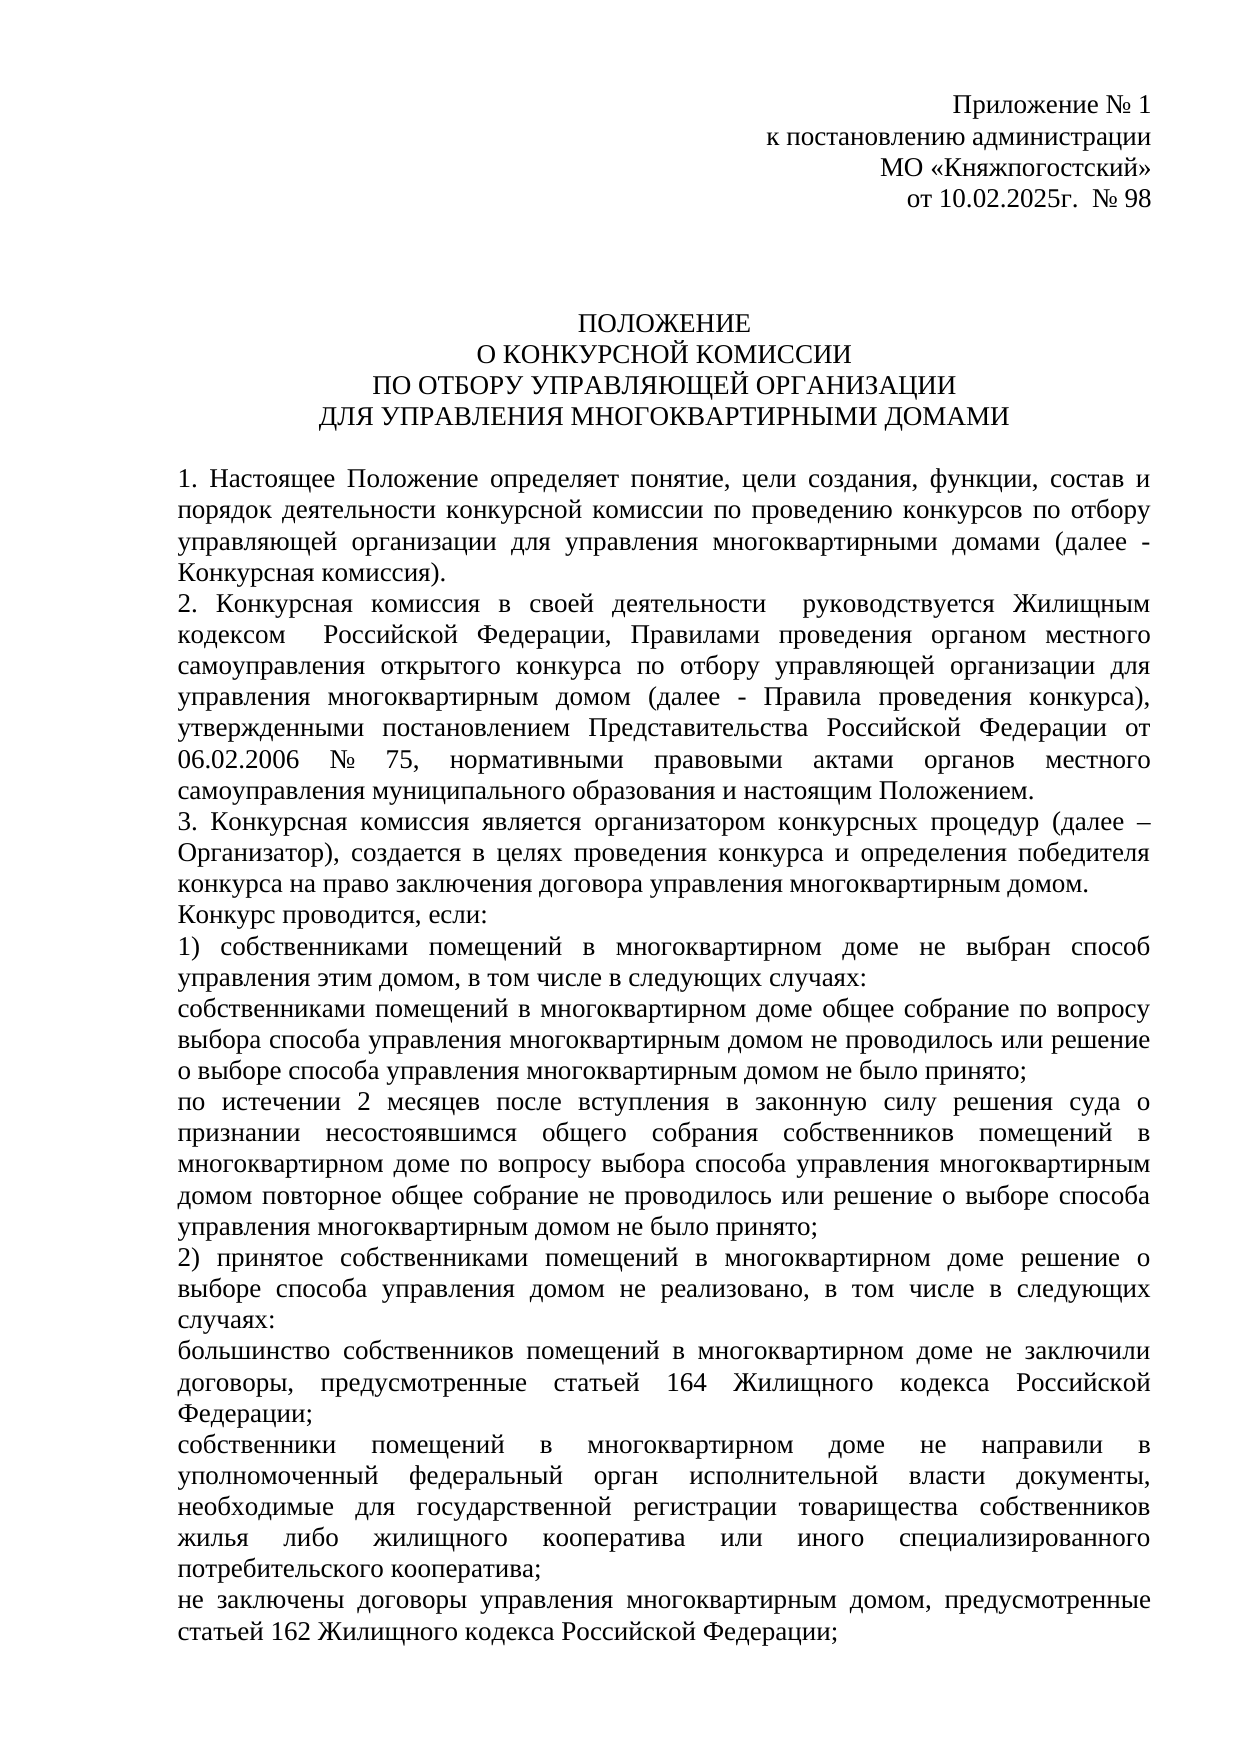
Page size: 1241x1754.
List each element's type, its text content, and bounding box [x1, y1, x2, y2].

text 2) принятое собственниками помещений в многоквартирном доме решение о выборе способа управления домом не реализовано, в том числе в следующих случаях: [177, 1241, 1152, 1334]
text Конкурс проводится, если: [177, 898, 1152, 929]
text к постановлению администрации [177, 120, 1152, 151]
text собственниками помещений в многоквартирном доме общее собрание по вопросу выбора способа управления многоквартирным домом не проводилось или решение о выборе способа управления многоквартирным домом не было принято; [177, 992, 1152, 1085]
text 2. Конкурсная комиссия в своей деятельности руководствуется Жилищным кодексом Российской Федерации, Правилами проведения органом местного самоуправления открытого конкурса по отбору управляющей организации для управления многоквартирным домом (далее - Правила проведения конкурса), утвержденными постановлением Представительства Российской Федерации от 06.02.2006 № 75, нормативными правовыми актами органов местного самоуправления муниципального образования и настоящим Положением. [177, 587, 1152, 805]
text ПО ОТБОРУ УПРАВЛЯЮЩЕЙ ОРГАНИЗАЦИИ [177, 369, 1152, 400]
text МО «Княжпогостский» [177, 151, 1152, 182]
text Приложение № 1 [177, 89, 1152, 120]
text ПОЛОЖЕНИЕ [177, 307, 1152, 338]
text по истечении 2 месяцев после вступления в законную силу решения суда о признании несостоявшимся общего собрания собственников помещений в многоквартирном доме по вопросу выбора способа управления многоквартирным домом повторное общее собрание не проводилось или решение о выборе способа управления многоквартирным домом не было принято; [177, 1085, 1152, 1241]
text О КОНКУРСНОЙ КОМИССИИ [177, 338, 1152, 369]
text 3. Конкурсная комиссия является организатором конкурсных процедур (далее – Организатор), создается в целях проведения конкурса и определения победителя конкурса на право заключения договора управления многоквартирным домом. [177, 805, 1152, 898]
text большинство собственников помещений в многоквартирном доме не заключили договоры, предусмотренные статьей 164 Жилищного кодекса Российской Федерации; [177, 1334, 1152, 1428]
text 1) собственниками помещений в многоквартирном доме не выбран способ управления этим домом, в том числе в следующих случаях: [177, 929, 1152, 992]
text собственники помещений в многоквартирном доме не направили в уполномоченный федеральный орган исполнительной власти документы, необходимые для государственной регистрации товарищества собственников жилья либо жилищного кооператива или иного специализированного потребительского кооператива; [177, 1428, 1152, 1584]
text не заключены договоры управления многоквартирным домом, предусмотренные статьей 162 Жилищного кодекса Российской Федерации; [177, 1584, 1152, 1646]
text 1. Настоящее Положение определяет понятие, цели создания, функции, состав и порядок деятельности конкурсной комиссии по проведению конкурсов по отбору управляющей организации для управления многоквартирными домами (далее - Конкурсная комиссия). [177, 462, 1152, 587]
text ДЛЯ УПРАВЛЕНИЯ МНОГОКВАРТИРНЫМИ ДОМАМИ [177, 400, 1152, 431]
text от 10.02.2025г. № 98 [177, 182, 1152, 213]
